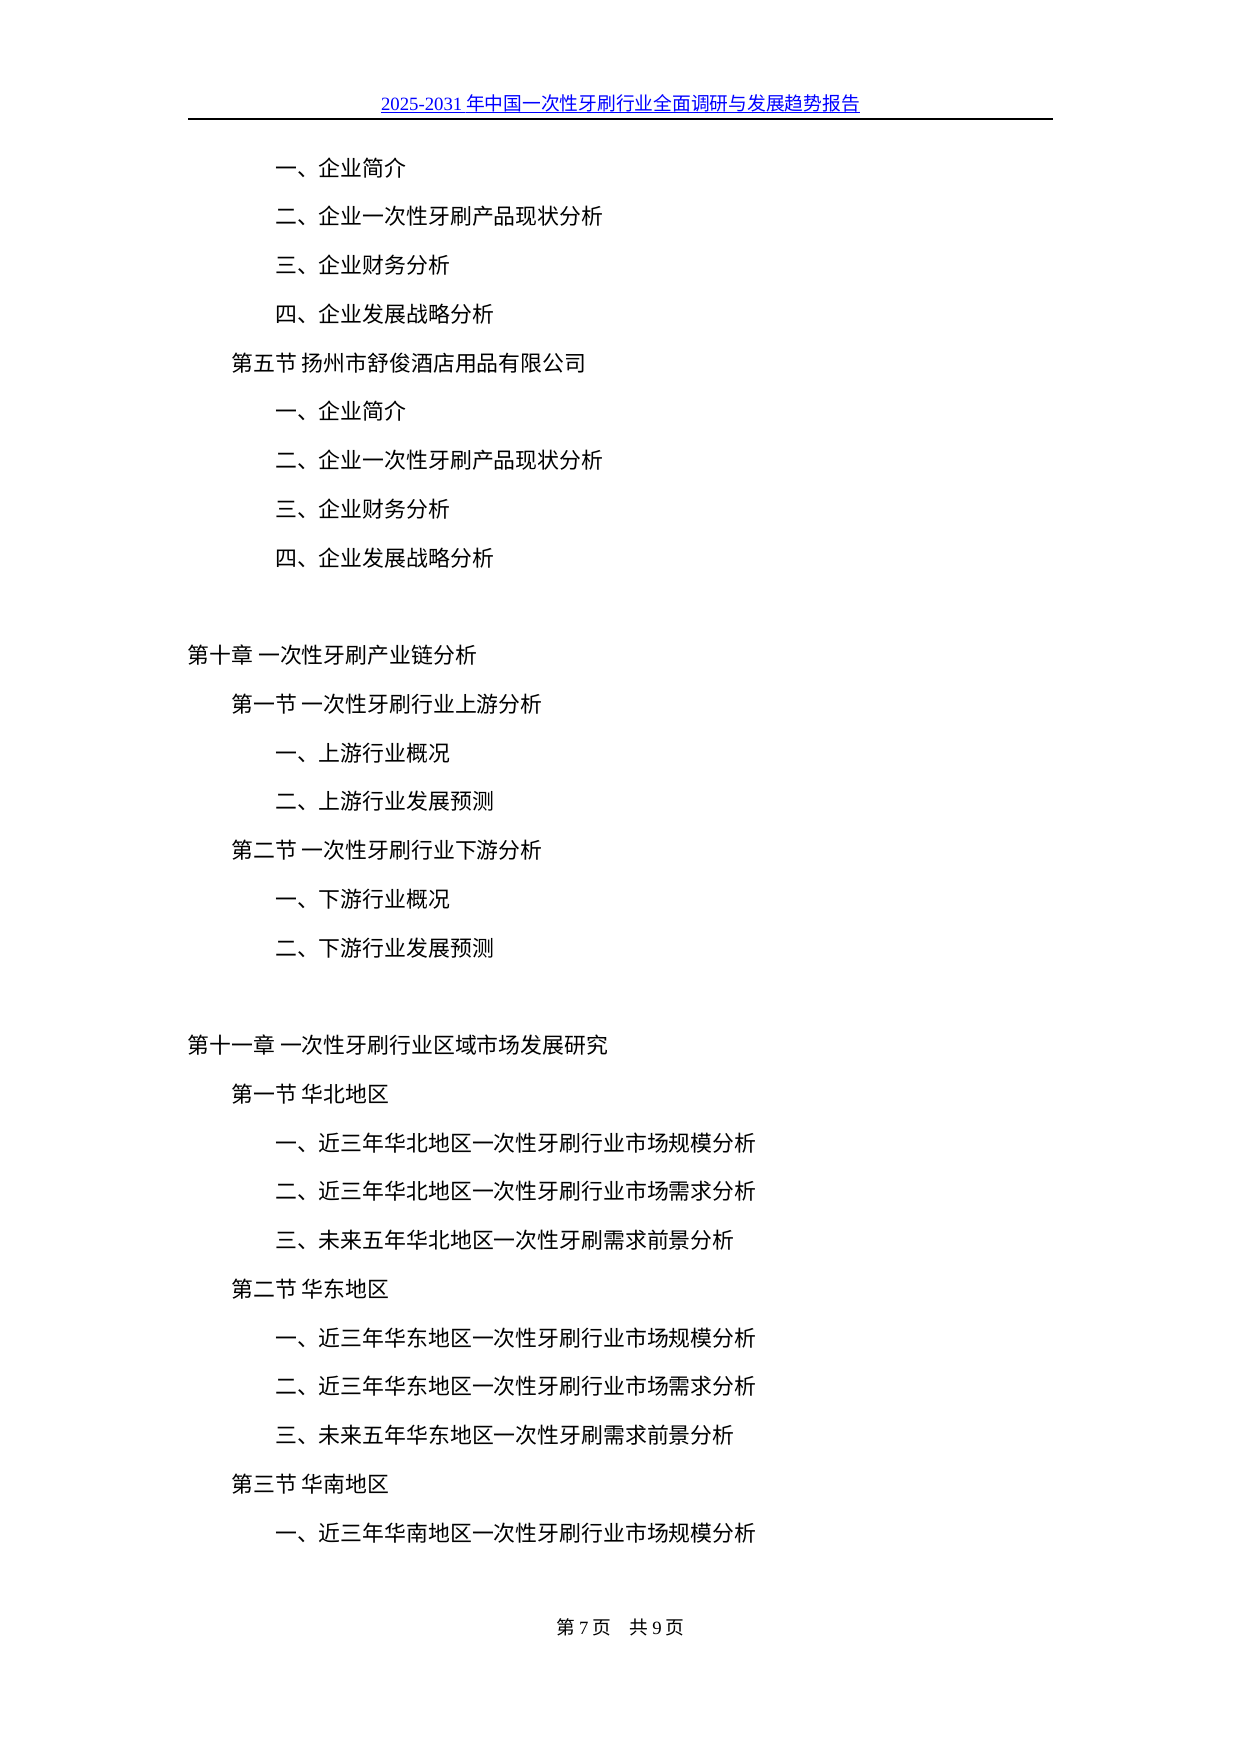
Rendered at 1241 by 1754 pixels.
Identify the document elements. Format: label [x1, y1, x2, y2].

text [187, 150, 1053, 1548]
